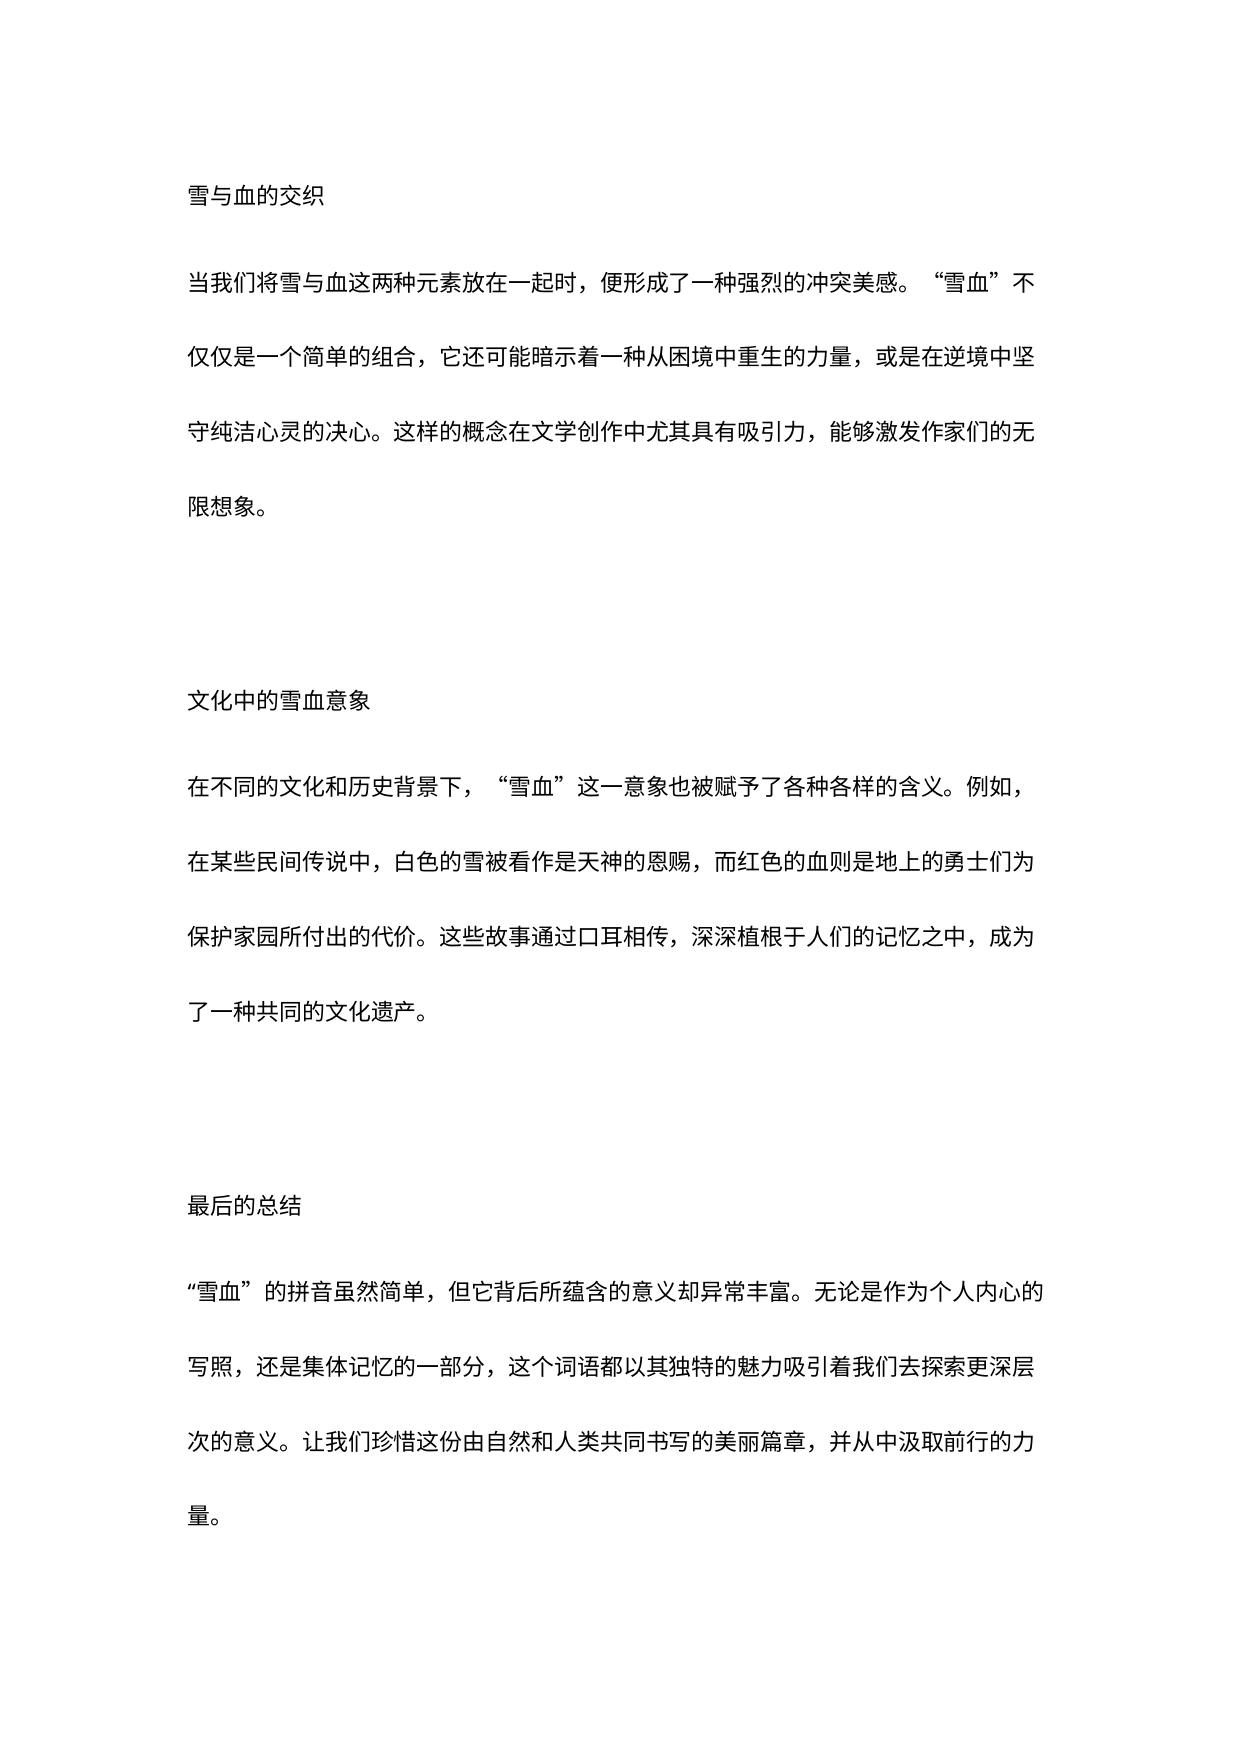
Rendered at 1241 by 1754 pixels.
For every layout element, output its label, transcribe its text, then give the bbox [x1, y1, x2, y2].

text 文化中的雪血意象 [187, 667, 1053, 732]
text 雪与血的交织 [187, 162, 1053, 227]
text “雪血”的拼音虽然简单，但它背后所蕴含的意义却异常丰富。无论是作为个人内心的写照，还是集体记忆的一部分，这个词语都以其独特的魅力吸引着我们去探索更深层次的意义。让我们珍惜这份由自然和人类共同书写的美丽篇章，并从中汲取前行的力量。 [187, 1258, 1053, 1547]
text 当我们将雪与血这两种元素放在一起时，便形成了一种强烈的冲突美感。“雪血”不仅仅是一个简单的组合，它还可能暗示着一种从困境中重生的力量，或是在逆境中坚守纯洁心灵的决心。这样的概念在文学创作中尤其具有吸引力，能够激发作家们的无限想象。 [187, 248, 1053, 538]
text 在不同的文化和历史背景下，“雪血”这一意象也被赋予了各种各样的含义。例如，在某些民间传说中，白色的雪被看作是天神的恩赐，而红色的血则是地上的勇士们为保护家园所付出的代价。这些故事通过口耳相传，深深植根于人们的记忆之中，成为了一种共同的文化遗产。 [187, 753, 1053, 1042]
text 最后的总结 [187, 1172, 1053, 1237]
